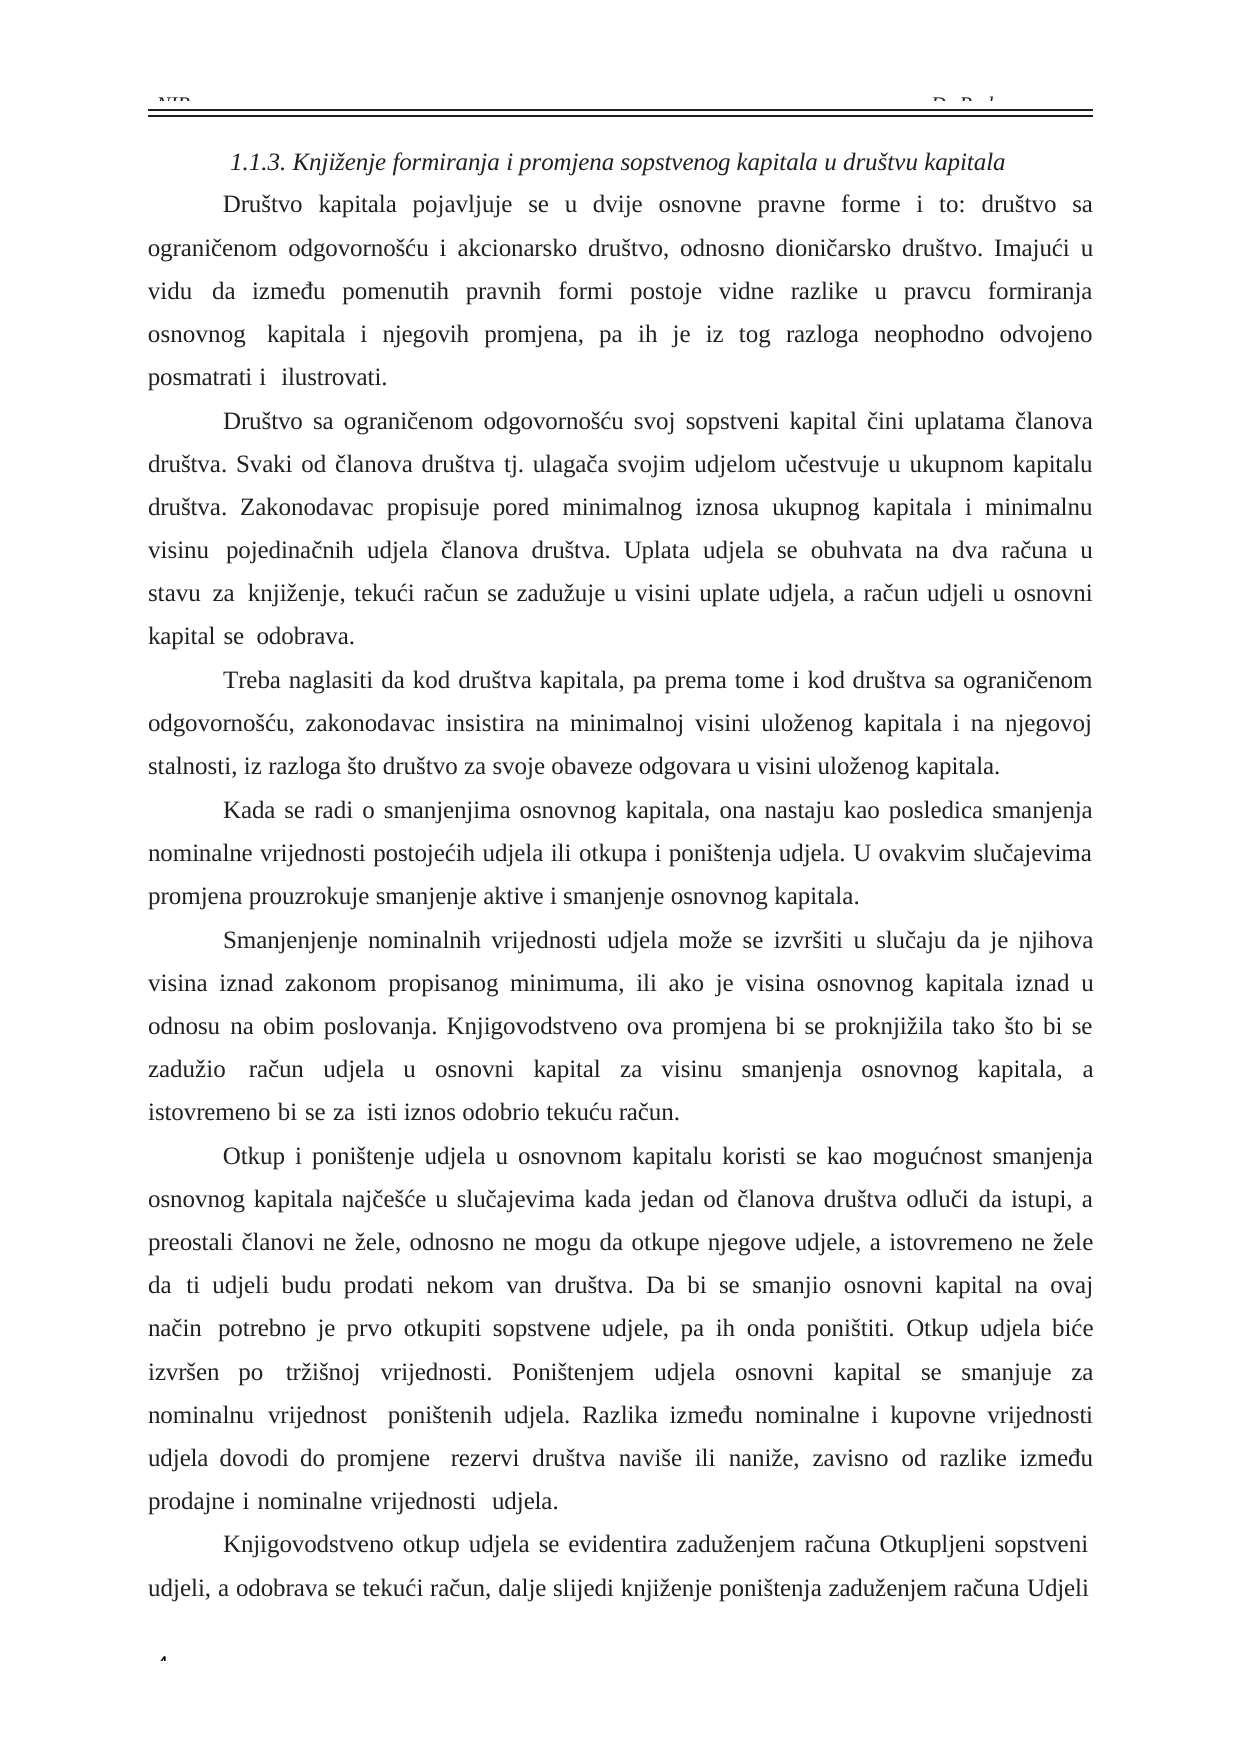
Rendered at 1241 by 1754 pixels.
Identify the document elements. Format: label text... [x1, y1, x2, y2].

text Društvo sa ograničenom odgovornošću svoj sopstveni kapital čini uplatama članova društva. Svaki od članova društva tj. ulagača svojim udjelom učestvuje u ukupnom kapitalu društva. Zakonodavac propisuje pored minimalnog iznosa ukupnog kapitala i minimalnu visinu pojedinačnih udjela članova društva. Uplata udjela se obuhvata na dva računa u stavu za knjiženje, tekući račun se zadužuje u visini uplate udjela, a račun udjeli u osnovni kapital se odobrava. [148, 406, 1093, 650]
text Smanjenjenje nominalnih vrijednosti udjela može se izvršiti u slučaju da je njihova visina iznad zakonom propisanog minimuma, ili ako je visina osnovnog kapitala iznad u odnosu na obim poslovanja. Knjigovodstveno ova promjena bi se proknjižila tako što bi se zadužio račun udjela u osnovni kapital za visinu smanjenja osnovnog kapitala, a istovremeno bi se za isti iznos odobrio tekuću račun. [148, 925, 1093, 1126]
text Treba naglasiti da kod društva kapitala, pa prema tome i kod društva sa ograničenom odgovornošću, zakonodavac insistira na minimalnoj visini uloženog kapitala i na njegovoj stalnosti, iz razloga što društvo za svoje obaveze odgovara u visini uloženog kapitala. [148, 665, 1093, 780]
text udjeli, a odobrava se tekući račun, dalje slijedi knjiženje poništenja zaduženjem računa Udjeli [148, 1573, 1105, 1602]
text Otkup i poništenje udjela u osnovnom kapitalu koristi se kao mogućnost smanjenja osnovnog kapitala najčešće u slučajevima kada jedan od članova društva odluči da istupi, a preostali članovi ne žele, odnosno ne mogu da otkupe njegove udjele, a istovremeno ne žele da ti udjeli budu prodati nekom van društva. Da bi se smanjio osnovni kapital na ovaj način potrebno je prvo otkupiti sopstvene udjele, pa ih onda poništiti. Otkup udjela biće izvršen po tržišnoj vrijednosti. Poništenjem udjela osnovni kapital se smanjuje za nominalnu vrijednost poništenih udjela. Razlika između nominalne i kupovne vrijednosti udjela dovodi do promjene rezervi društva naviše ili naniže, zavisno od razlike između prodajne i nominalne vrijednosti udjela. [148, 1141, 1093, 1515]
text Društvo kapitala pojavljuje se u dvije osnovne pravne forme i to: društvo sa ograničenom odgovornošću i akcionarsko društvo, odnosno dioničarsko društvo. Imajući u vidu da između pomenutih pravnih formi postoje vidne razlike u pravcu formiranja osnovnog kapitala i njegovih promjena, pa ih je iz tog razloga neophodno odvojeno posmatrati i ilustrovati. [148, 189, 1093, 391]
list Knjiženje formiranja i promjena sopstvenog kapitala u društvu kapitala [230, 147, 1105, 175]
text Knjigovodstveno otkup udjela se evidentira zaduženjem računa Otkupljeni sopstveni [223, 1529, 1105, 1558]
text Kada se radi o smanjenjima osnovnog kapitala, ona nastaju kao posledica smanjenja nominalne vrijednosti postojećih udjela ili otkupa i poništenja udjela. U ovakvim slučajevima promjena prouzrokuje smanjenje aktive i smanjenje osnovnog kapitala. [148, 795, 1093, 910]
